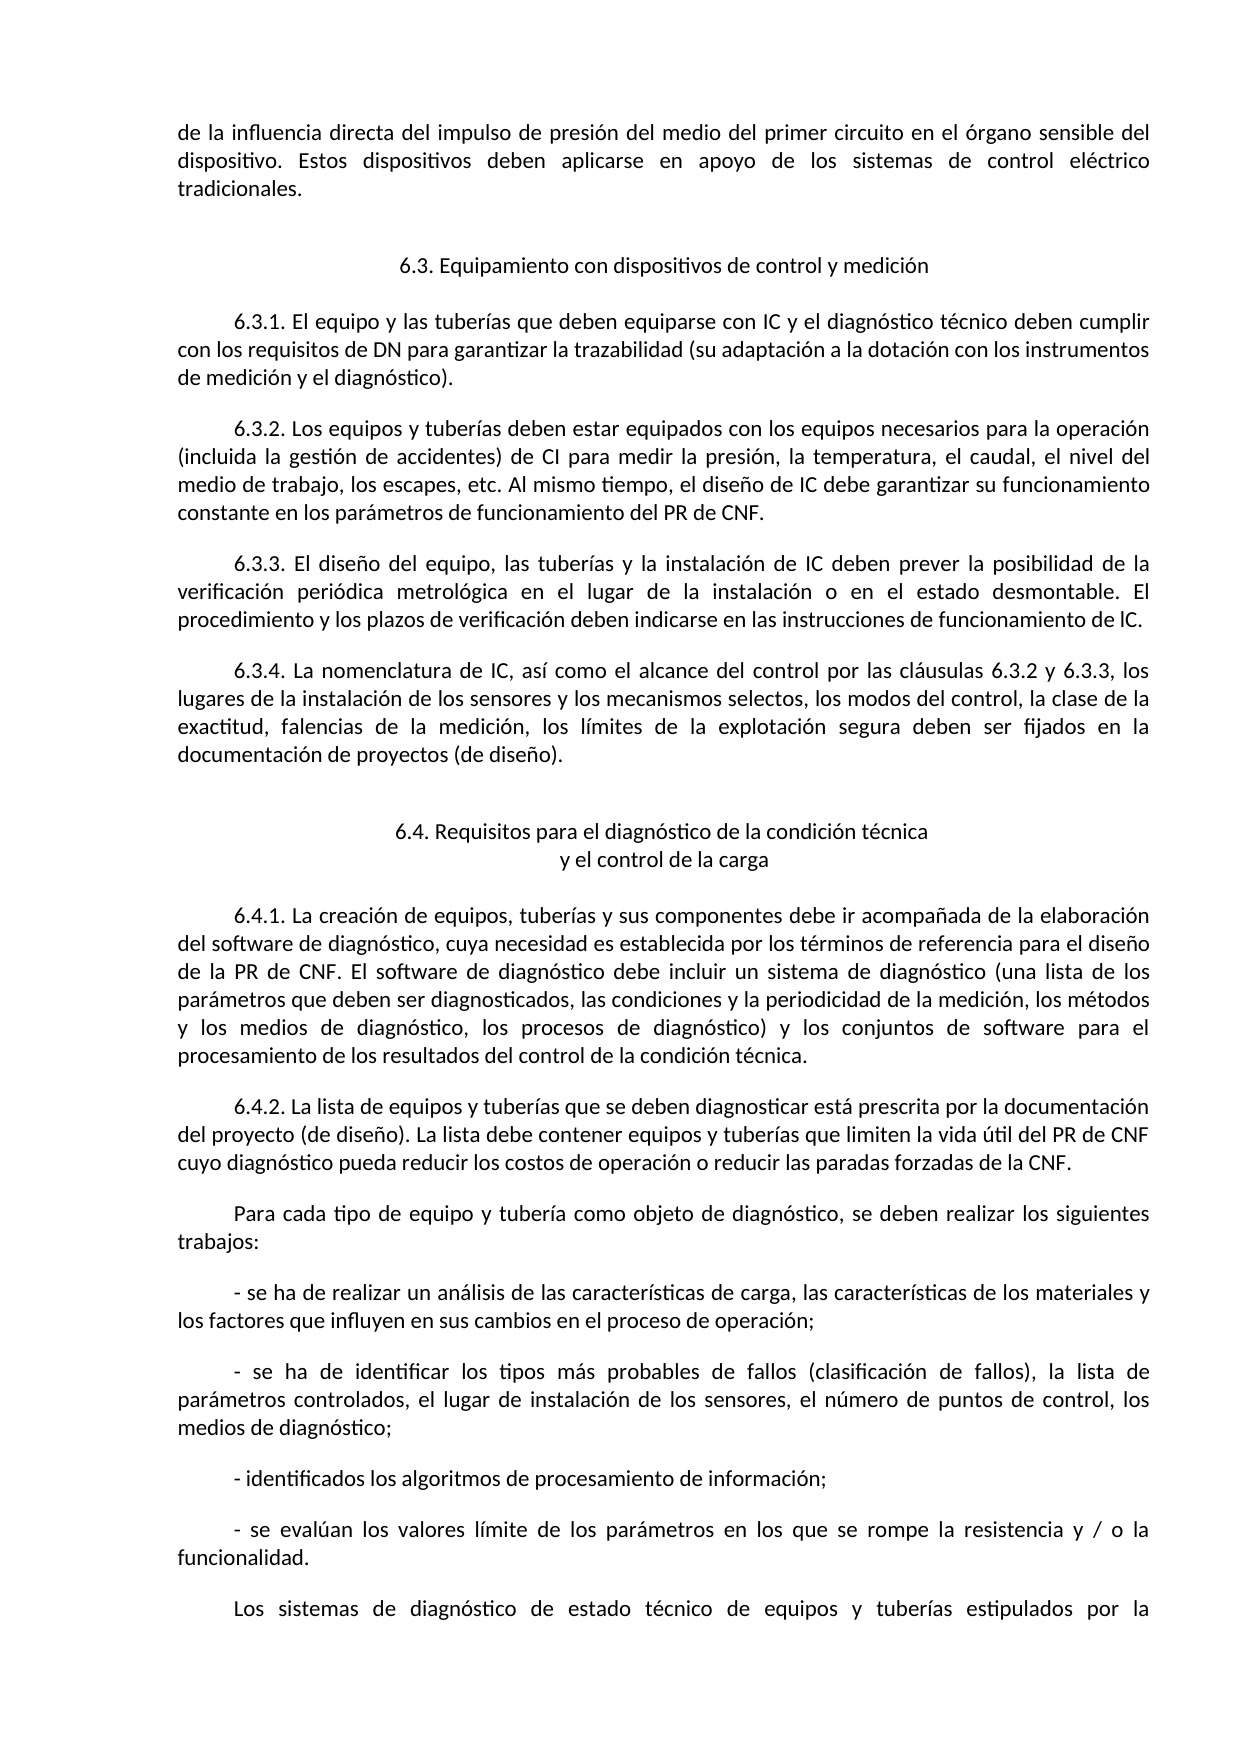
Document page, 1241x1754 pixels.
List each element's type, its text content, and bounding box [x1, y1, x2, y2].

text 6.3. Equipamiento con dispositivos de control y medición [177, 251, 1152, 279]
text - identificados los algoritmos de procesamiento de información; [177, 1464, 1152, 1492]
text 6.4.1. La creación de equipos, tuberías y sus componentes debe ir acompañada de la elaboración del software de diagnóstico, cuya necesidad es establecida por los términos de referencia para el diseño de la PR de CNF. El software de diagnóstico debe incluir un sistema de diagnóstico (una lista de los parámetros que deben ser diagnosticados, las condiciones y la periodicidad de la medición, los métodos y los medios de diagnóstico, los procesos de diagnóstico) y los conjuntos de software para el procesamiento de los resultados del control de la condición técnica. [177, 901, 1152, 1069]
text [177, 1594, 1152, 1622]
text Para cada tipo de equipo y tubería como objeto de diagnóstico, se deben realizar los siguientes trabajos: [177, 1199, 1152, 1255]
text 6.3.3. El diseño del equipo, las tuberías y la instalación de IC deben prever la posibilidad de la verificación periódica metrológica en el lugar de la instalación o en el estado desmontable. El procedimiento y los plazos de verificación deben indicarse en las instrucciones de funcionamiento de lC. [177, 549, 1152, 633]
text 6.3.4. La nomenclatura de IC, así como el alcance del control por las cláusulas 6.3.2 y 6.3.3, los lugares de la instalación de los sensores y los mecanismos selectos, los modos del control, la clase de la exactitud, falencias de la medición, los límites de la explotación segura deben ser fijados en la documentación de proyectos (de diseño). [177, 656, 1152, 768]
text 6.3.1. El equipo y las tuberías que deben equiparse con IC y el diagnóstico técnico deben cumplir con los requisitos de DN para garantizar la trazabilidad (su adaptación a la dotación con los instrumentos de medición y el diagnóstico). [177, 307, 1152, 391]
text - se evalúan los valores límite de los parámetros en los que se rompe la resistencia y / o la funcionalidad. [177, 1515, 1152, 1571]
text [177, 118, 1152, 202]
text 6.4. Requisitos para el diagnóstico de la condición técnica y el control de la carga [177, 817, 1152, 873]
text 6.4.2. La lista de equipos y tuberías que se deben diagnosticar está prescrita por la documentación del proyecto (de diseño). La lista debe contener equipos y tuberías que limiten la vida útil del PR de CNF cuyo diagnóstico pueda reducir los costos de operación o reducir las paradas forzadas de la CNF. [177, 1092, 1152, 1176]
text 6.3.2. Los equipos y tuberías deben estar equipados con los equipos necesarios para la operación (incluida la gestión de accidentes) de CI para medir la presión, la temperatura, el caudal, el nivel del medio de trabajo, los escapes, etc. Al mismo tiempo, el diseño de IC debe garantizar su funcionamiento constante en los parámetros de funcionamiento del PR de CNF. [177, 414, 1152, 526]
text - se ha de identificar los tipos más probables de fallos (clasificación de fallos), la lista de parámetros controlados, el lugar de instalación de los sensores, el número de puntos de control, los medios de diagnóstico; [177, 1357, 1152, 1441]
text - se ha de realizar un análisis de las características de carga, las características de los materiales y los factores que influyen en sus cambios en el proceso de operación; [177, 1278, 1152, 1334]
